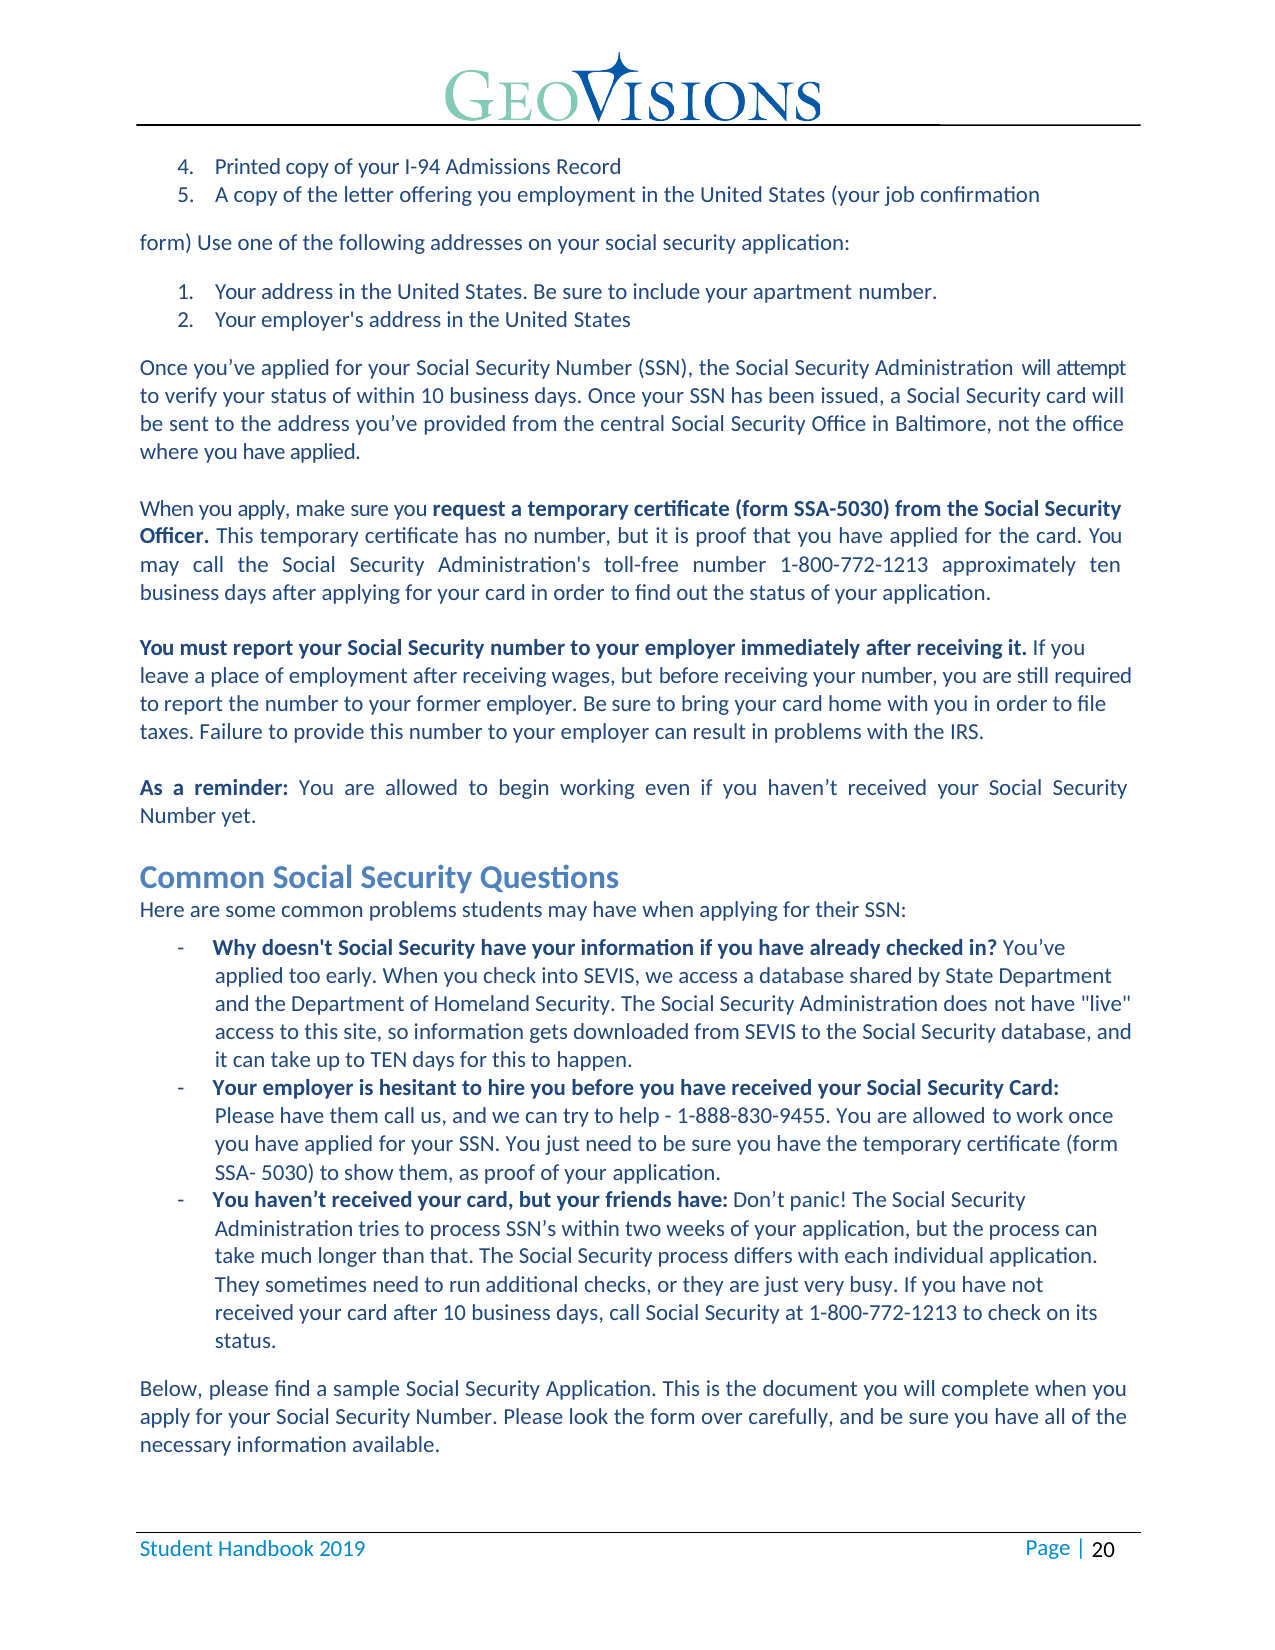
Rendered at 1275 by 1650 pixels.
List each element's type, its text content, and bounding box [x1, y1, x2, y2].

list Why doesn't Social Security have your information if you have already checked in? You’ve applied too early. When you check into SEVIS, we access a database shared by State Department and the Department of Homeland Security. The Social Security Administration does not have "live" access to this site, so information gets downloaded from SEVIS to the Social Security database, and it can take up to TEN days for this to happen. [177, 933, 1137, 1073]
list A copy of the letter offering you employment in the United States (your job confirmation form) Use one of the following addresses on your social security application: [139, 180, 1092, 257]
list Your employer is hesitant to hire you before you have received your Social Security Card: Please have them call us, and we can try to help - 1-888-830-9455. You are allowed to work once you have applied for your SSN. You just need to be sure you have the temporary certificate (form SSA- 5030) to show them, as proof of your application. [177, 1073, 1123, 1186]
text You must report your Social Security number to your employer immediately after receiving it. If you leave a place of employment after receiving wages, but before receiving your number, you are still required to report the number to your former employer. Be sure to bring your card home with you in order to file taxes. Failure to provide this number to your employer can result in problems with the IRS. [139, 633, 1134, 745]
list Your address in the United States. Be sure to include your apartment number. [177, 277, 1156, 304]
subtitle Common Social Security Questions [139, 856, 1156, 896]
text Here are some common problems students may have when applying for their SSN: [139, 896, 1156, 923]
list Printed copy of your I-94 Admissions Record [177, 152, 1156, 180]
list You haven’t received your card, but your friends have: Don’t panic! The Social Security Administration tries to process SSN’s within two weeks of your application, but the process can take much longer than that. The Social Security process differs with each individual application. They sometimes need to run additional checks, or they are just very busy. If you have not received your card after 10 business days, call Social Security at 1-800-772-1213 to check on its status. [177, 1186, 1127, 1354]
text When you apply, make sure you request a temporary certificate (form SSA-5030) from the Social Security Officer. This temporary certificate has no number, but it is proof that you have applied for the card. You may call the Social Security Administration's toll-free number 1-800-772-1213 approximately ten business days after applying for your card in order to find out the status of your application. [139, 494, 1122, 606]
list Your employer's address in the United States [177, 305, 1156, 333]
text As a reminder: You are allowed to begin working even if you haven’t received your Social Security Number yet. [139, 773, 1129, 829]
text Once you’ve applied for your Social Security Number (SSN), the Social Security Administration will attempt to verify your status of within 10 business days. Once your SSN has been issued, a Social Security card will be sent to the address you’ve provided from the central Social Security Office in Baltimore, not the office where you have applied. [139, 353, 1126, 466]
text Below, please find a sample Social Security Application. This is the document you will complete when you apply for your Social Security Number. Please look the form over carefully, and be sure you have all of the necessary information available. [139, 1374, 1130, 1458]
picture [445, 52, 821, 122]
